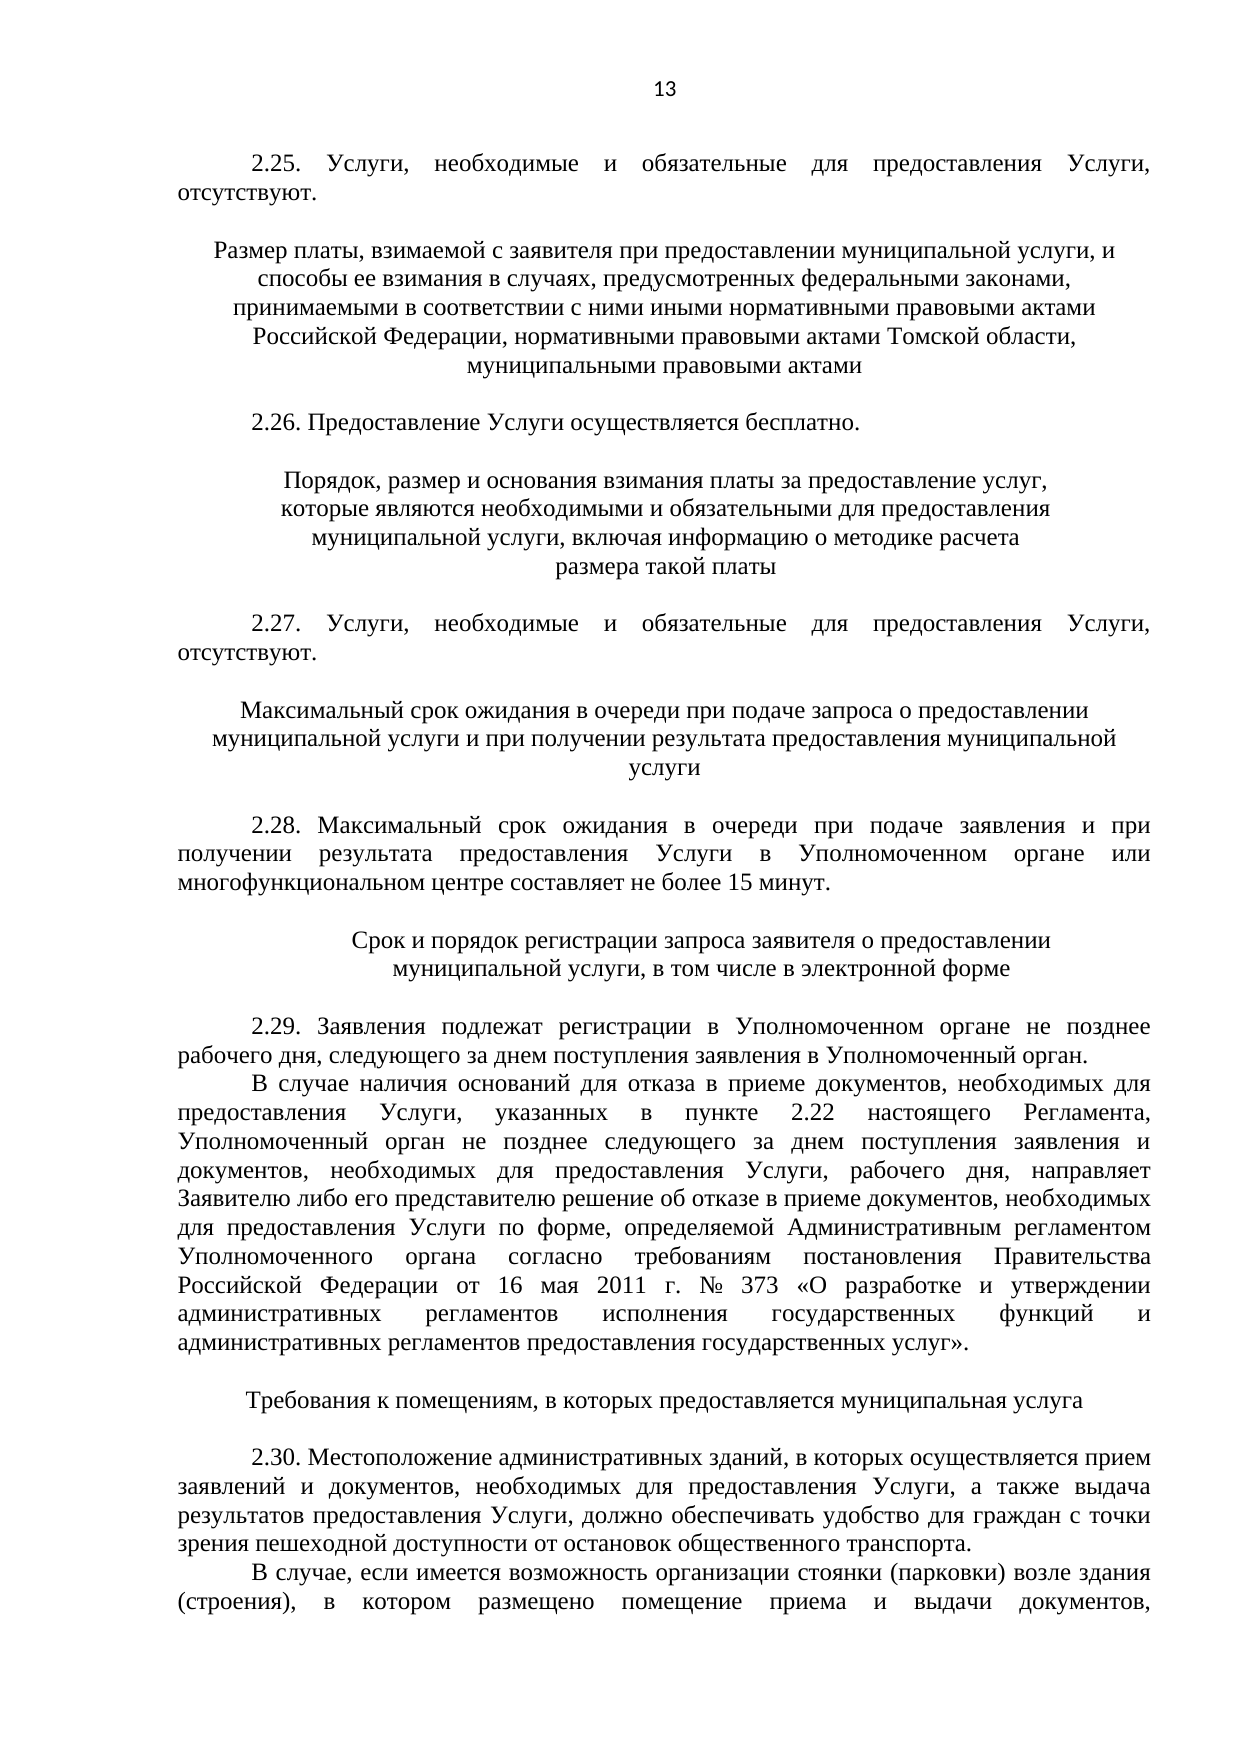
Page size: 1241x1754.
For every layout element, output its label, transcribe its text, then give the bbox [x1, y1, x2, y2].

text 2.28. Максимальный срок ожидания в очереди при подаче заявления и при получении результата предоставления Услуги в Уполномоченном органе или многофункциональном центре составляет не более 15 минут. [177, 810, 1152, 896]
text 2.30. Местоположение административных зданий, в которых осуществляется прием заявлений и документов, необходимых для предоставления Услуги, а также выдача результатов предоставления Услуги, должно обеспечивать удобство для граждан с точки зрения пешеходной доступности от остановок общественного транспорта. [177, 1442, 1152, 1557]
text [177, 1557, 1152, 1615]
text Требования к помещениям, в которых предоставляется муниципальная услуга [177, 1385, 1152, 1413]
text Срок и порядок регистрации запроса заявителя о предоставлении [177, 925, 1152, 953]
text В случае наличия оснований для отказа в приеме документов, необходимых для предоставления Услуги, указанных в пункте 2.22 настоящего Регламента, Уполномоченный орган не позднее следующего за днем поступления заявления и документов, необходимых для предоставления Услуги, рабочего дня, направляет Заявителю либо его представителю решение об отказе в приеме документов, необходимых для предоставления Услуги по форме, определяемой Административным регламентом Уполномоченного органа согласно требованиям постановления Правительства Российской Федерации от 16 мая 2011 г. № 373 «О разработке и утверждении административных регламентов исполнения государственных функций и административных регламентов предоставления государственных услуг». [177, 1068, 1152, 1356]
subtitle Максимальный срок ожидания в очереди при подаче запроса о предоставлении муниципальной услуги и при получении результата предоставления муниципальной услуги [177, 695, 1152, 781]
text Размер платы, взимаемой с заявителя при предоставлении муниципальной услуги, и способы ее взимания в случаях, предусмотренных федеральными законами, принимаемыми в соответствии с ними иными нормативными правовыми актами Российской Федерации, нормативными правовыми актами Томской области, муниципальными правовыми актами [177, 235, 1152, 378]
text 2.27. Услуги, необходимые и обязательные для предоставления Услуги, отсутствуют. [177, 608, 1152, 666]
subtitle Порядок, размер и основания взимания платы за предоставление услуг, которые являются необходимыми и обязательными для предоставления муниципальной услуги, включая информацию о методике расчета размера такой платы [280, 465, 1051, 580]
text 2.29. Заявления подлежат регистрации в Уполномоченном органе не позднее рабочего дня, следующего за днем поступления заявления в Уполномоченный орган. [177, 1011, 1152, 1068]
subtitle муниципальной услуги, в том числе в электронной форме [177, 953, 1152, 982]
text 2.26. Предоставление Услуги осуществляется бесплатно. [177, 407, 1152, 436]
text 2.25. Услуги, необходимые и обязательные для предоставления Услуги, отсутствуют. [177, 148, 1152, 206]
